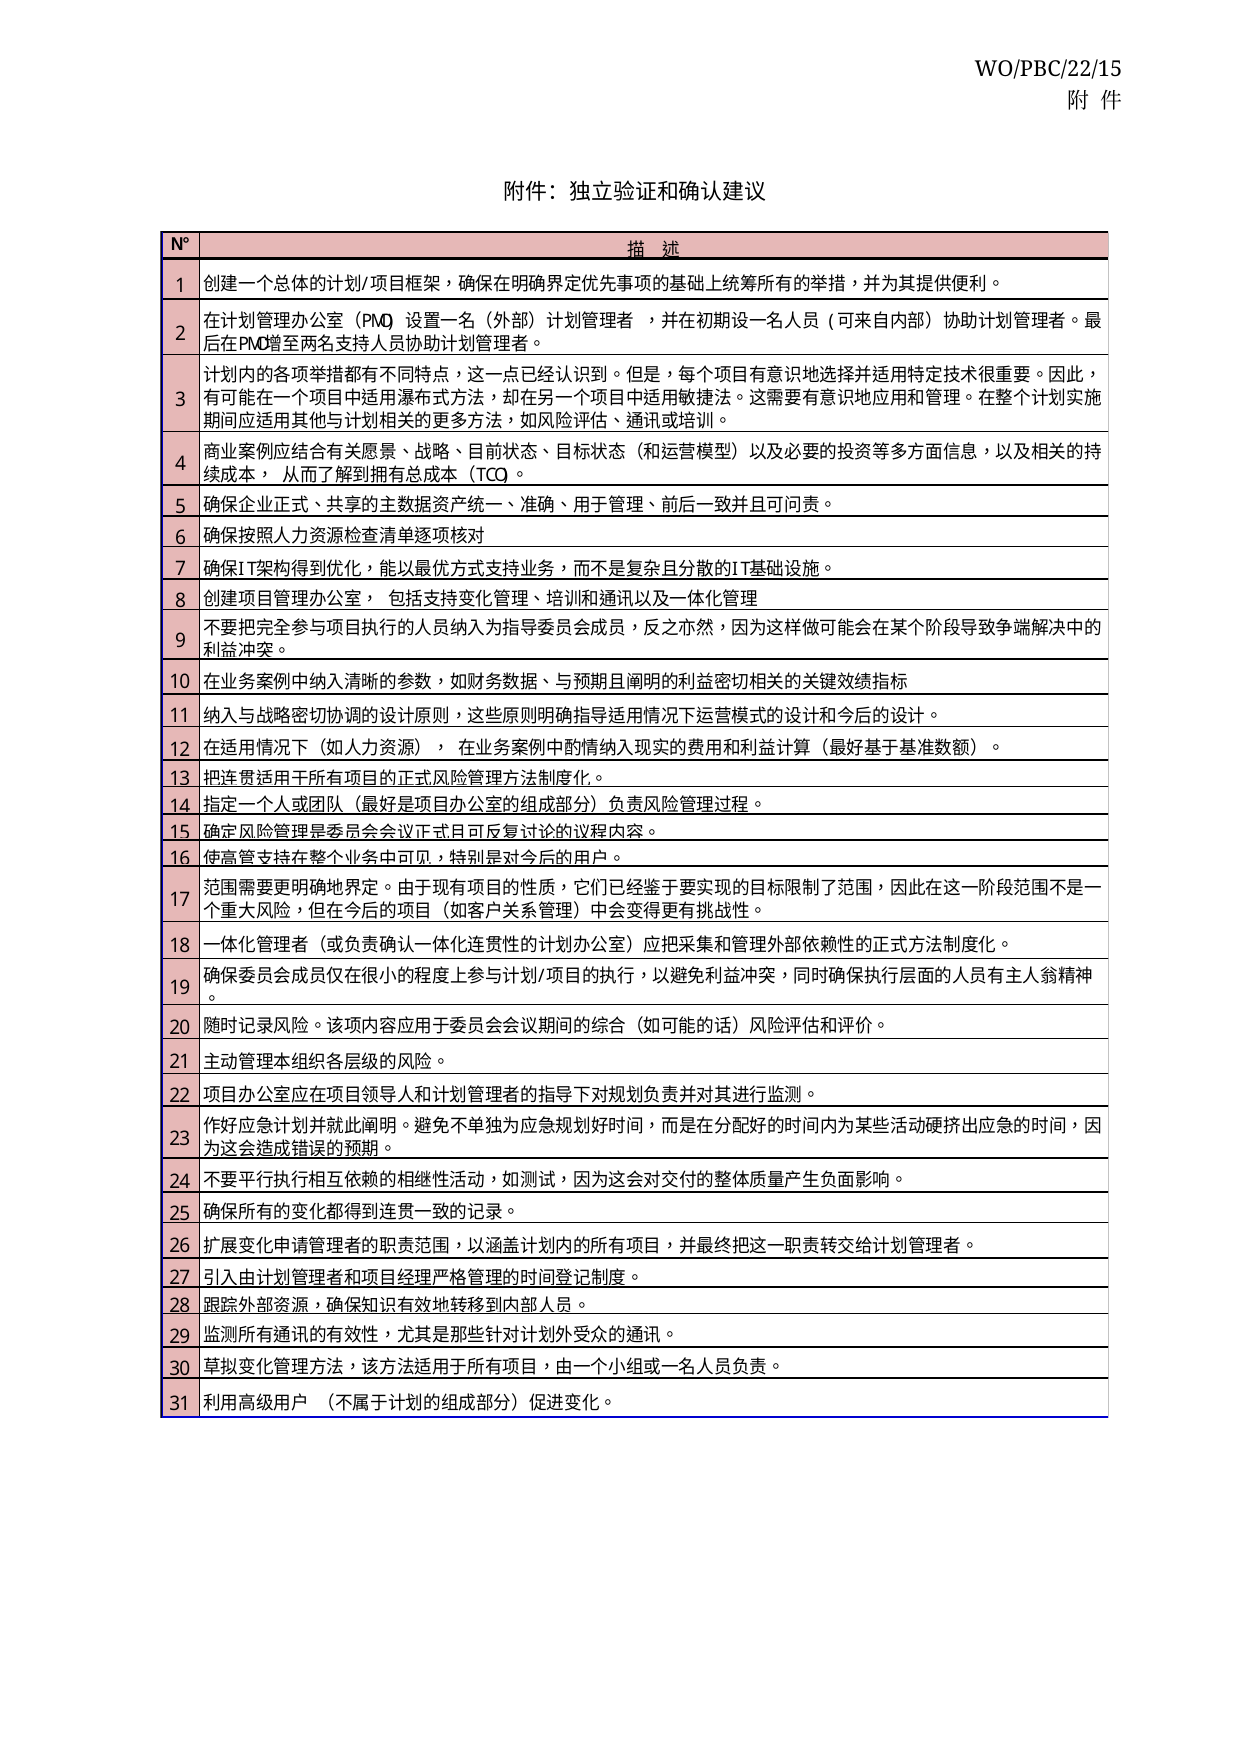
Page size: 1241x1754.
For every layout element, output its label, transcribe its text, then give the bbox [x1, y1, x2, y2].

text 附件：独立验证和确认建议 [148, 171, 1122, 206]
